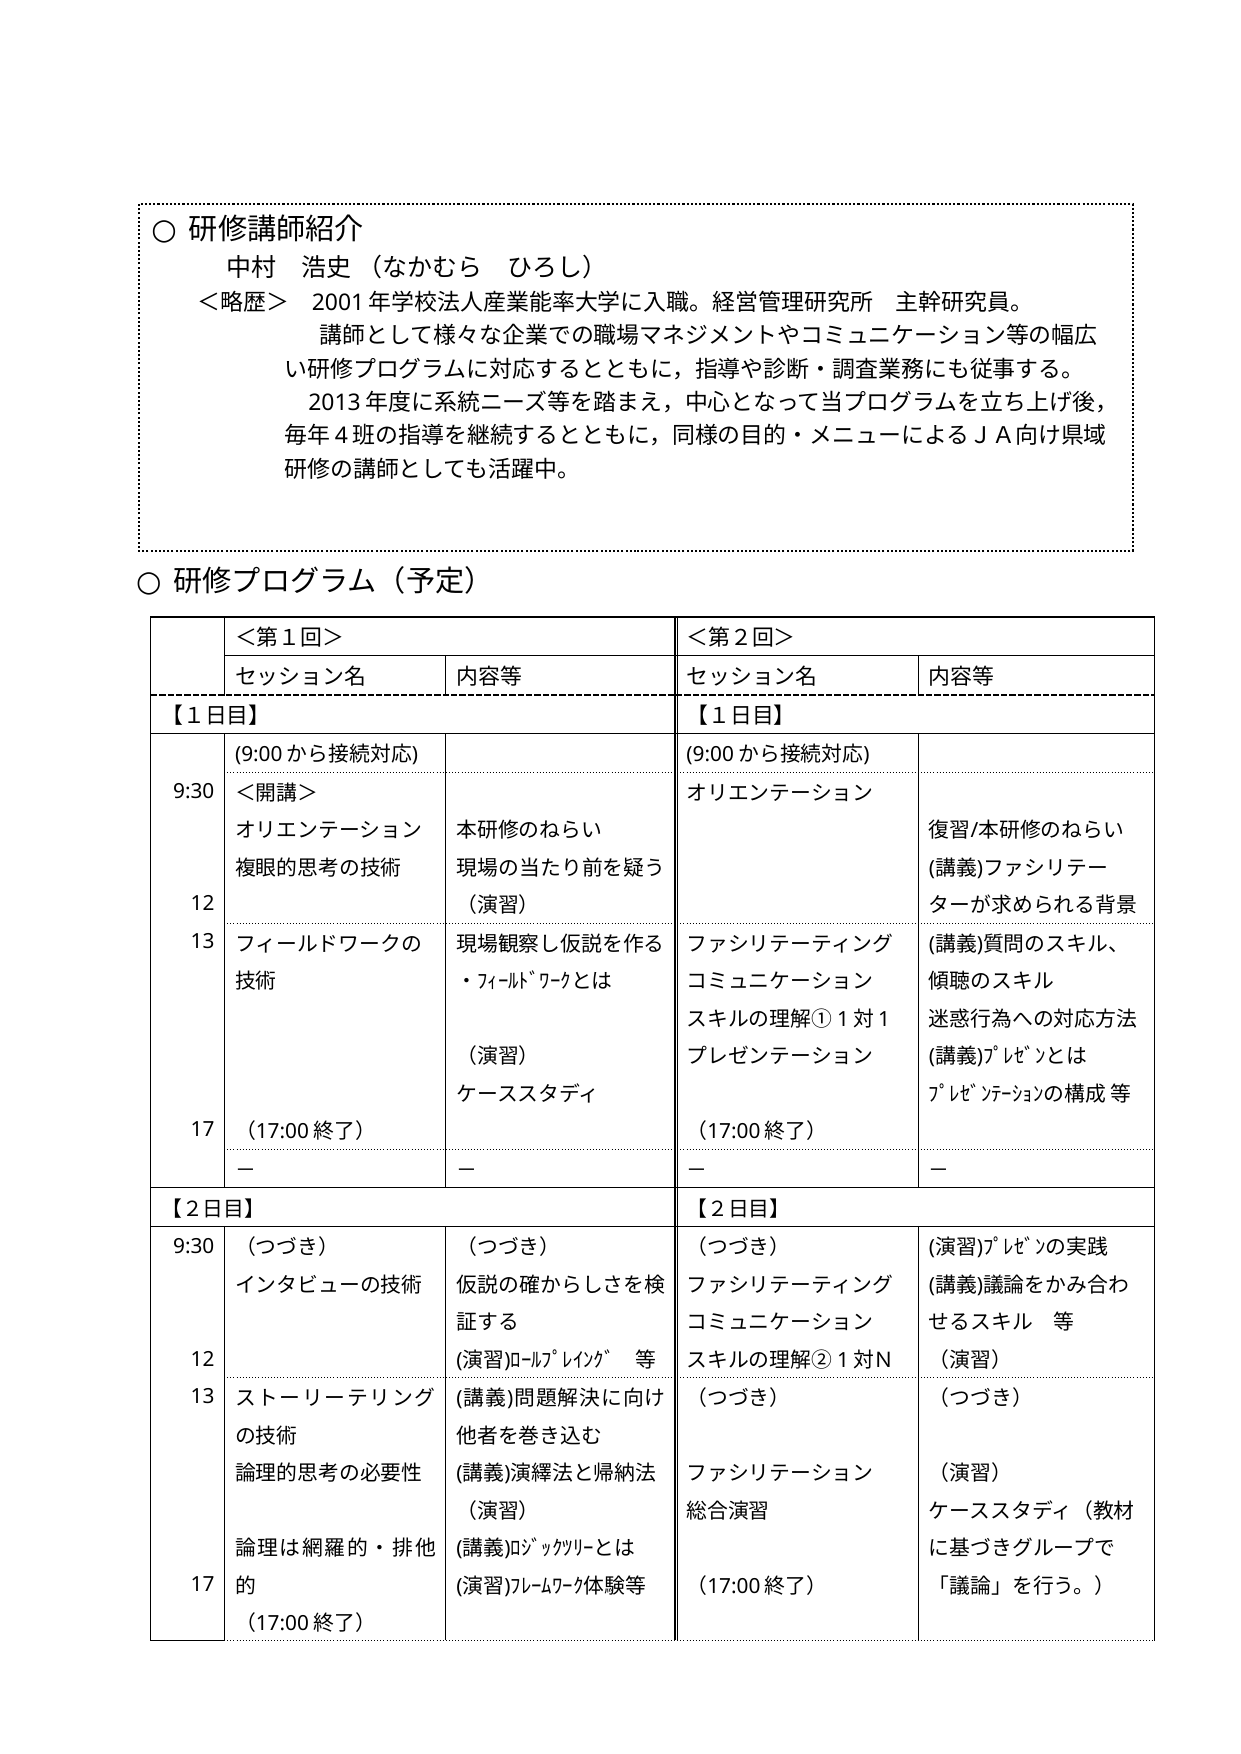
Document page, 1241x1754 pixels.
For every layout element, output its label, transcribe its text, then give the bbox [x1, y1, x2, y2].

table_cell （つづき） 仮説の確からしさを検証する (演習)ﾛｰﾙﾌﾟﾚｲﾝｸﾞ 等 [446, 1227, 674, 1377]
table_cell セッション名 [225, 656, 445, 693]
table_cell オリエンテーション [678, 772, 918, 923]
table_cell (演習)ﾌﾟﾚｾﾞﾝの実践 (講義)議論をかみ合わせるスキル 等 （演習） [919, 1227, 1154, 1377]
table_cell （つづき） ファシリテーティングコミュニケーション スキルの理解② 1対Ｎ [678, 1227, 918, 1377]
table_cell （つづき） インタビューの技術 [225, 1227, 445, 1377]
table_cell ファシリテーティングコミュニケーション スキルの理解① 1対1 プレゼンテーション （17:00終了） [678, 923, 918, 1149]
table_cell － [919, 1149, 1154, 1187]
table_cell (講義)問題解決に向け他者を巻き込む (講義)演繹法と帰納法 （演習） (講義)ﾛｼﾞｯｸﾂﾘｰとは (演習)ﾌﾚｰﾑﾜｰｸ体験等 [446, 1377, 674, 1640]
table_cell 【１日目】 [151, 694, 674, 733]
table_cell (講義)質問のスキル、傾聴のスキル 迷惑行為への対応方法 (講義)ﾌﾟﾚｾﾞﾝとは ﾌﾟﾚｾﾞﾝﾃｰｼｮﾝの構成 等 [919, 923, 1154, 1149]
table_cell 本研修のねらい 現場の当たり前を疑う （演習） [446, 772, 674, 923]
table_cell 内容等 [446, 656, 674, 693]
table_cell 復習/本研修のねらい (講義)ファシリテーターが求められる背景 [919, 772, 1154, 923]
table_cell － [446, 1149, 674, 1187]
table_cell （つづき） （演習） ケーススタディ（教材に基づきグループで「議論」を行う。） [919, 1377, 1154, 1640]
table_cell [919, 734, 1154, 772]
table_cell ストーリーテリングの技術 論理的思考の必要性 論理は網羅的・排他的 （17:00終了） [225, 1377, 445, 1640]
table_cell [446, 734, 674, 772]
table_cell 現場観察し仮説を作る ・ﾌｨｰﾙﾄﾞﾜｰｸとは （演習） ケーススタディ [446, 923, 674, 1149]
table_cell ＜開講＞ オリエンテーション 複眼的思考の技術 [225, 772, 445, 923]
table_cell 【２日目】 [151, 1188, 674, 1226]
table_cell [151, 655, 224, 693]
table_cell （つづき） ファシリテーション 総合演習 （17:00終了） [678, 1377, 918, 1640]
table_cell フィールドワークの技術 （17:00終了） [225, 923, 445, 1149]
table_cell 17 [151, 959, 224, 1187]
table_header [151, 618, 224, 655]
table_cell 9:30 12 13 [151, 734, 224, 959]
table_header ＜第１回＞ [225, 618, 674, 655]
table_cell 【１日目】 [678, 694, 1154, 733]
table_cell 9:30 12 13 17 [151, 1227, 224, 1640]
table_cell (9:00から接続対応) [225, 734, 445, 772]
table_header ＜第２回＞ [678, 618, 1154, 655]
table_cell 内容等 [919, 656, 1154, 693]
list 研修プログラム（予定） [136, 541, 1134, 616]
table_cell 【２日目】 [678, 1188, 1154, 1226]
table_cell セッション名 [678, 656, 918, 693]
table_cell － [678, 1149, 918, 1187]
table_cell － [225, 1149, 445, 1187]
table_cell (9:00から接続対応) [678, 734, 918, 772]
